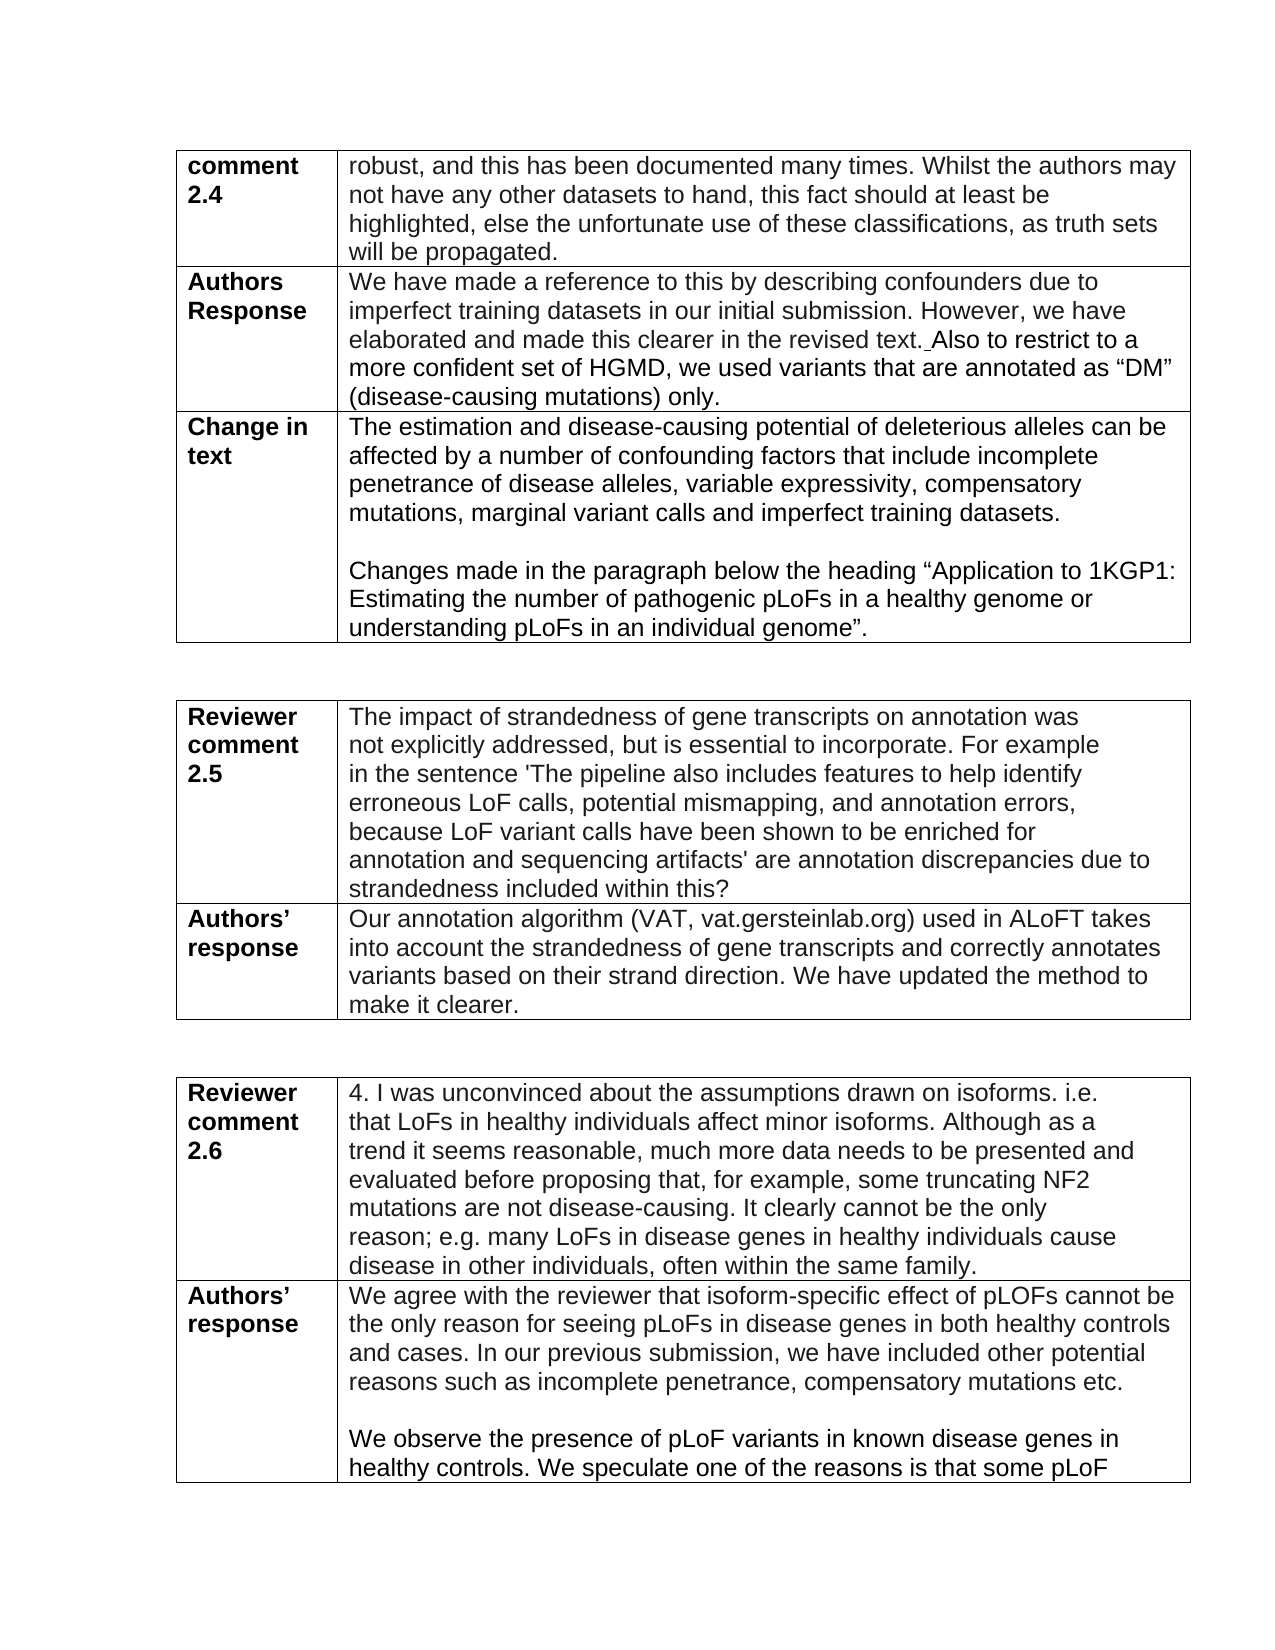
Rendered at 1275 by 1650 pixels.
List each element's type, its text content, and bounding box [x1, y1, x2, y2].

table_cell Change in text [177, 412, 337, 642]
table_cell The estimation and disease-causing potential of deleterious alleles can be affected by a number of confounding factors that include incomplete penetrance of disease alleles, variable expressivity, compensatory mutations, marginal variant calls and imperfect training datasets. Changes made in the paragraph below the heading “Application to 1KGP1: Estimating the number of pathogenic pLoFs in a healthy genome or understanding pLoFs in an individual genome”. [338, 412, 1190, 642]
table_header Reviewer comment 2.6 [177, 1078, 337, 1279]
table_header The impact of strandedness of gene transcripts on annotation was not explicitly addressed, but is essential to incorporate. For example in the sentence 'The pipeline also includes features to help identify erroneous LoF calls, potential mismapping, and annotation errors, because LoF variant calls have been shown to be enriched for annotation and sequencing artifacts' are annotation discrepancies due to strandedness included within this? [338, 701, 1190, 903]
table_cell Our annotation algorithm (VAT, vat.gersteinlab.org) used in ALoFT takes into account the strandedness of gene transcripts and correctly annotates variants based on their strand direction. We have updated the method to make it clearer. [338, 904, 1190, 1019]
table_cell We have made a reference to this by describing confounders due to imperfect training datasets in our initial submission. However, we have elaborated and made this clearer in the revised text. Also to restrict to a more confident set of HGMD, we used variants that are annotated as “DM” (disease-causing mutations) only. [338, 267, 1190, 411]
table_header 4. I was unconvinced about the assumptions drawn on isoforms. i.e. that LoFs in healthy individuals affect minor isoforms. Although as a trend it seems reasonable, much more data needs to be presented and evaluated before proposing that, for example, some truncating NF2 mutations are not disease-causing. It clearly cannot be the only reason; e.g. many LoFs in disease genes in healthy individuals cause disease in other individuals, often within the same family. [338, 1078, 1190, 1279]
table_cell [338, 1281, 1190, 1482]
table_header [338, 151, 1190, 266]
table_header Reviewer comment 2.5 [177, 701, 337, 903]
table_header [177, 151, 337, 266]
table_cell Authors Response [177, 267, 337, 411]
table_cell Authors’ response [177, 904, 337, 1019]
table_cell Authors’ response [177, 1281, 337, 1482]
